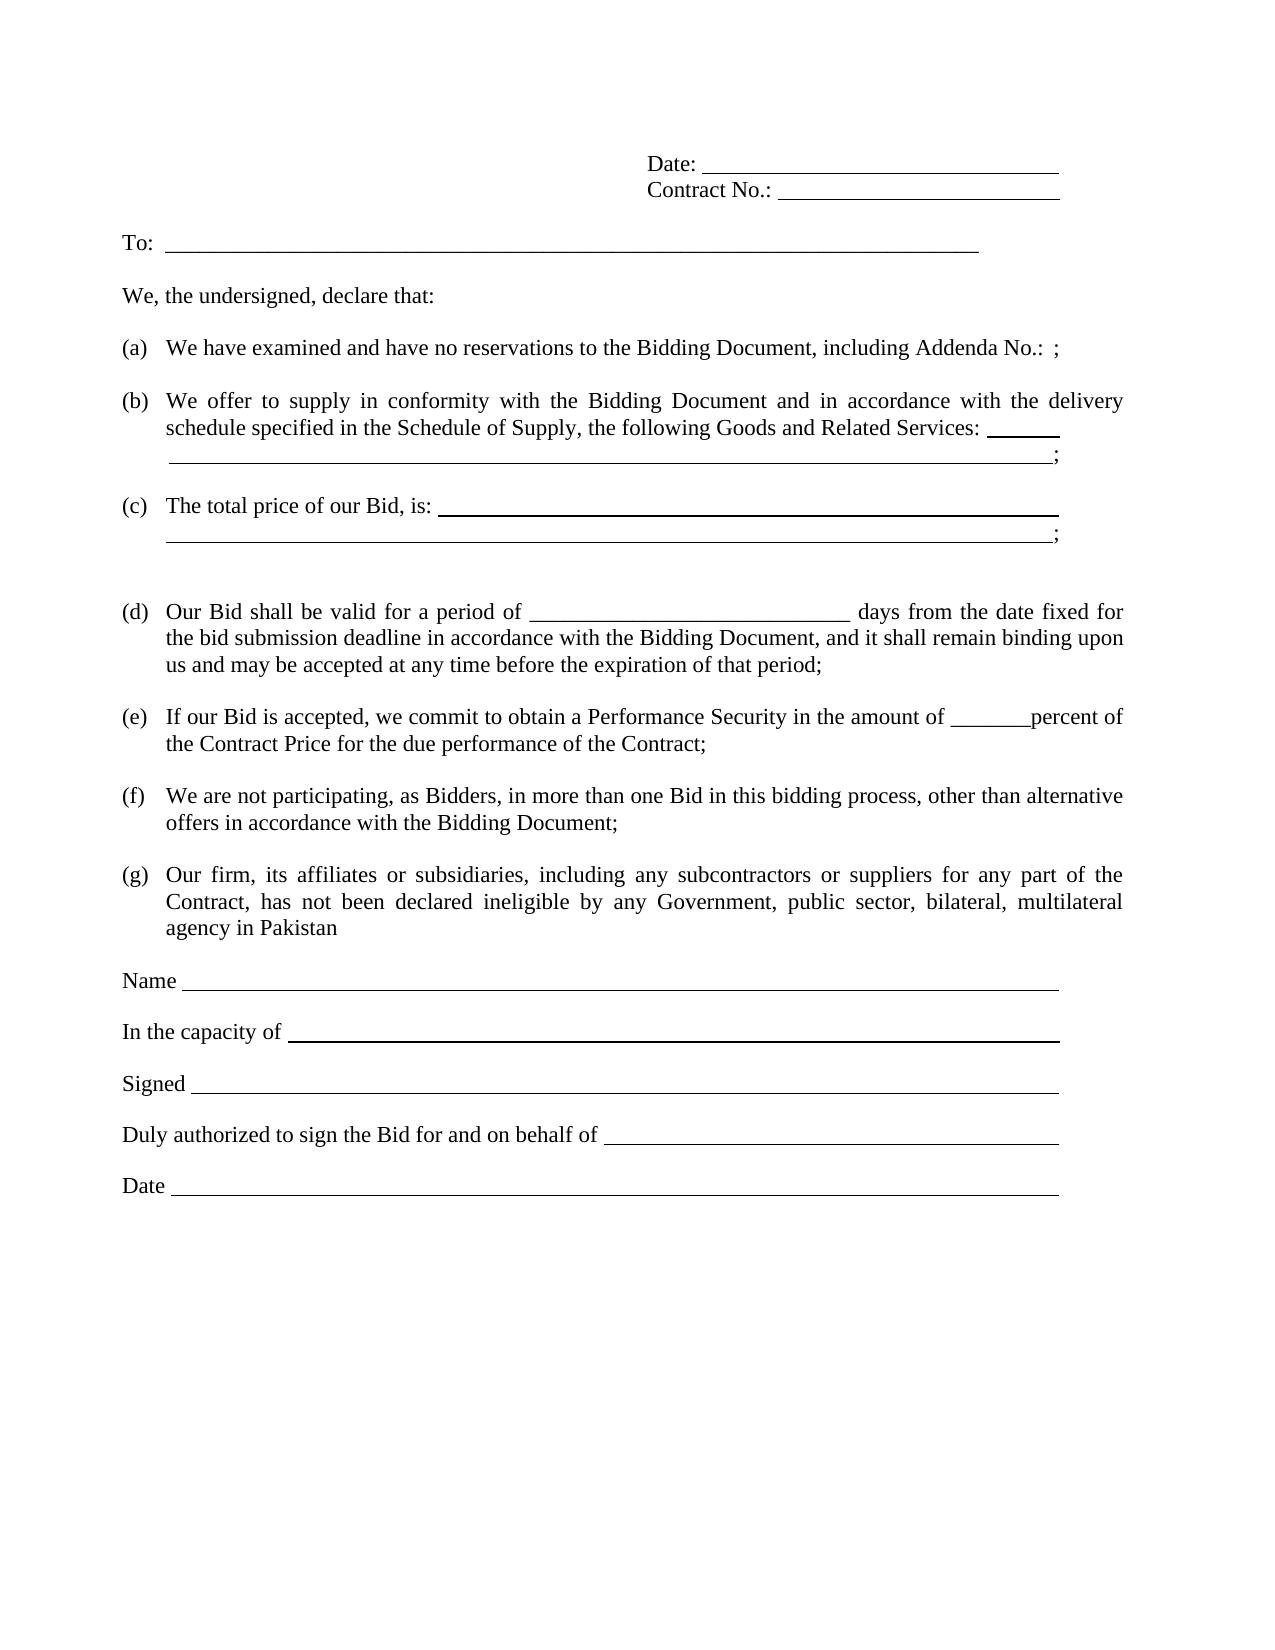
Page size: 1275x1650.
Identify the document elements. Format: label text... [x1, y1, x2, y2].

text ; [166, 519, 1125, 545]
text Signed [122, 1070, 1125, 1096]
text ; [169, 440, 1125, 466]
list We have examined and have no reservations to the Bidding Document, including Addenda No.: ; [122, 334, 1125, 361]
list The total price of our Bid, is: [122, 493, 1125, 519]
text In the capacity of [122, 1018, 1125, 1045]
text We, the undersigned, declare that: [122, 282, 1125, 308]
list Our Bid shall be valid for a period of ____________________________ days from the date fixed for the bid submission deadline in accordance with the Bidding Document, and it shall remain binding upon us and may be accepted at any time before the expiration of that period; [122, 598, 1125, 677]
text Duly authorized to sign the Bid for and on behalf of [122, 1121, 1125, 1147]
list If our Bid is accepted, we commit to obtain a Performance Security in the amount of _______percent of the Contract Price for the due performance of the Contract; [122, 703, 1125, 756]
list Our firm, its affiliates or subsidiaries, including any subcontractors or suppliers for any part of the Contract, has not been declared ineligible by any Government, public sector, bilateral, multilateral agency in Pakistan [122, 862, 1125, 941]
text To: _______________________________________________________________________ [122, 229, 1125, 255]
text Contract No.: [572, 176, 1125, 203]
text Date: [572, 150, 1125, 176]
list We are not participating, as Bidders, in more than one Bid in this bidding process, other than alternative offers in accordance with the Bidding Document; [122, 782, 1125, 835]
text Name [122, 967, 1125, 993]
list We offer to supply in conformity with the Bidding Document and in accordance with the delivery schedule specified in the Schedule of Supply, the following Goods and Related Services: [122, 387, 1125, 440]
text Date [122, 1172, 1125, 1199]
